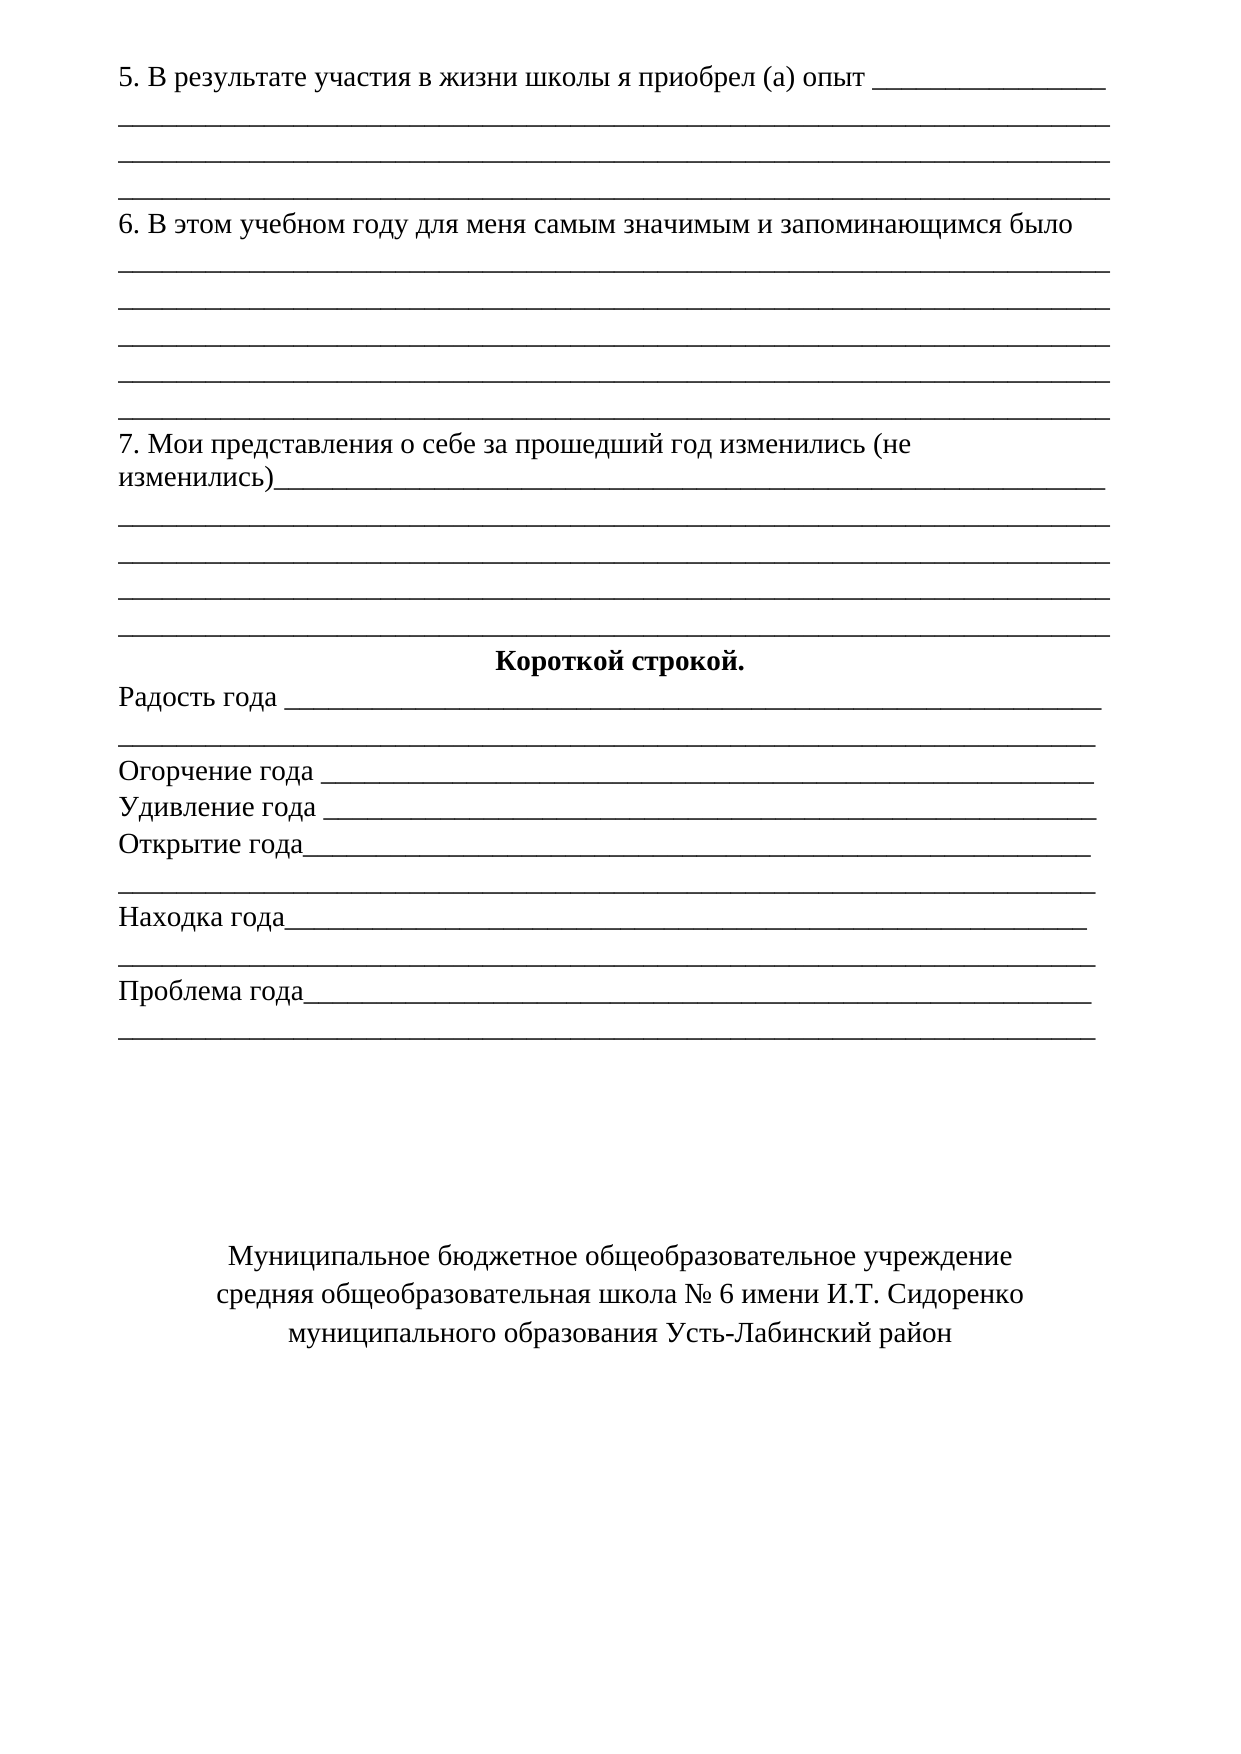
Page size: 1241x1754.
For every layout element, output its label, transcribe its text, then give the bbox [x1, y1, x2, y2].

text 5. В результате участия в жизни школы я приобрел (а) опыт ________________ [118, 59, 1122, 93]
text Проблема года______________________________________________________ [118, 973, 1122, 1006]
text ___________________________________________________________________ [118, 1009, 1122, 1043]
text ____________________________________________________________________ [118, 242, 1122, 276]
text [118, 169, 1122, 203]
text ___________________________________________________________________ [118, 716, 1122, 749]
text 6. В этом учебном году для меня самым значимым и запоминающимся было [118, 206, 1122, 239]
text Огорчение года _____________________________________________________ [118, 753, 1122, 786]
text ____________________________________________________________________ [118, 569, 1122, 603]
text ____________________________________________________________________ [118, 533, 1122, 566]
text ___________________________________________________________________ [118, 936, 1122, 969]
text ____________________________________________________________________ [118, 606, 1122, 639]
text ___________________________________________________________________ [118, 863, 1122, 896]
text муниципального образования Усть-Лабинский район [118, 1315, 1122, 1349]
text средняя общеобразовательная школа № 6 имени И.Т. Сидоренко [118, 1277, 1122, 1310]
text Короткой строкой. [118, 643, 1122, 676]
text Удивление года _____________________________________________________ [118, 789, 1122, 823]
text 7. Мои представления о себе за прошедший год изменились (не изменились)_________________________________________________________ [118, 426, 1122, 493]
text ____________________________________________________________________ [118, 279, 1122, 313]
text ____________________________________________________________________ [118, 352, 1122, 386]
text Находка года_______________________________________________________ [118, 899, 1122, 933]
text ____________________________________________________________________ [118, 389, 1122, 423]
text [118, 132, 1122, 166]
text Открытие года______________________________________________________ [118, 826, 1122, 859]
text Муниципальное бюджетное общеобразовательное учреждение [118, 1238, 1122, 1272]
text ____________________________________________________________________ [118, 496, 1122, 529]
text ____________________________________________________________________ [118, 316, 1122, 349]
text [118, 96, 1122, 129]
text Радость года ________________________________________________________ [118, 679, 1122, 713]
